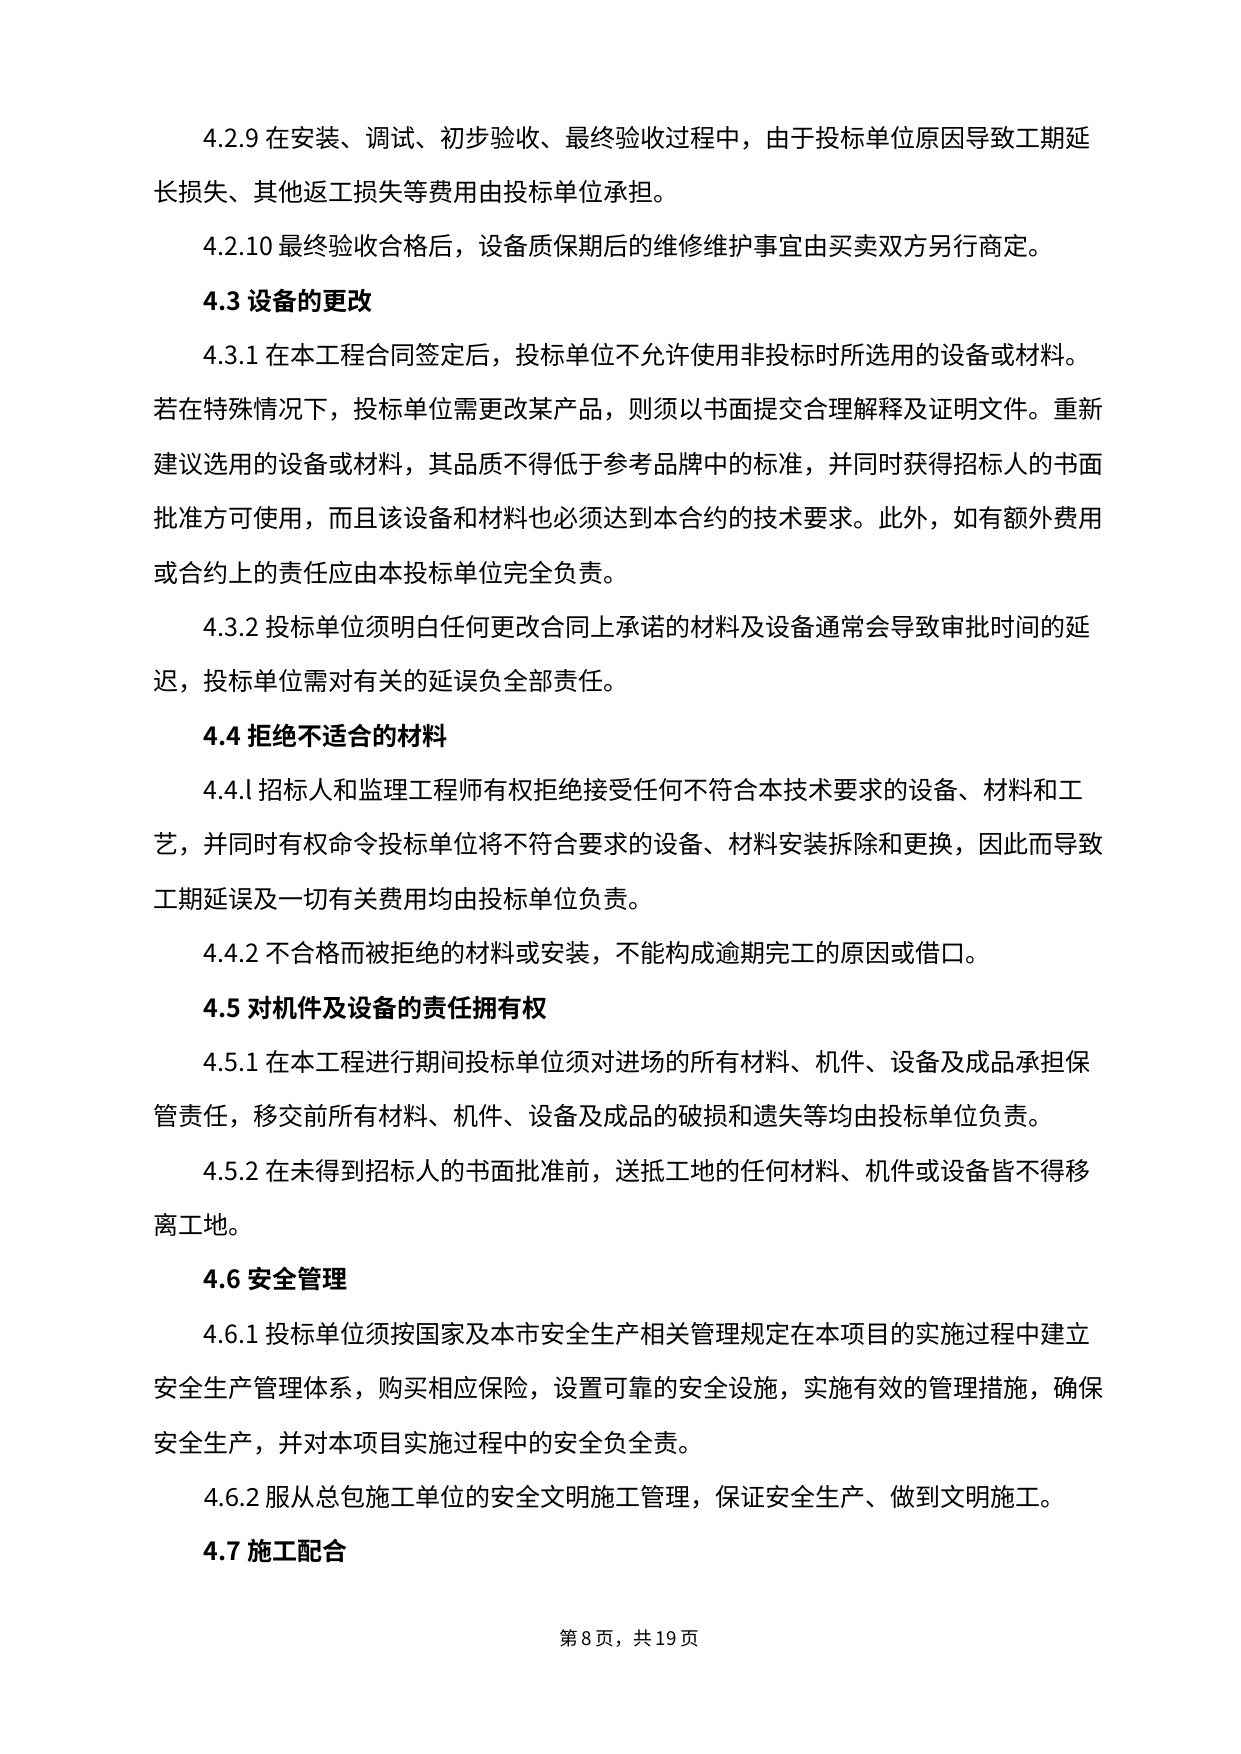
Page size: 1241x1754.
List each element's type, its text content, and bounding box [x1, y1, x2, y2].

text 4.6 安全管理 [153, 1260, 1104, 1296]
text 4.4 拒绝不适合的材料 [153, 716, 1104, 752]
text 4.5.1 在本工程进行期间投标单位须对进场的所有材料、机件、设备及成品承担保管责任，移交前所有材料、机件、设备及成品的破损和遗失等均由投标单位负责。 [153, 1042, 1104, 1133]
text 4.3.2 投标单位须明白任何更改合同上承诺的材料及设备通常会导致审批时间的延迟，投标单位需对有关的延误负全部责任。 [153, 607, 1104, 698]
text 4.4.l 招标人和监理工程师有权拒绝接受任何不符合本技术要求的设备、材料和工艺，并同时有权命令投标单位将不符合要求的设备、材料安装拆除和更换，因此而导致工期延误及一切有关费用均由投标单位负责。 [153, 771, 1104, 916]
text 4.5.2 在未得到招标人的书面批准前，送抵工地的任何材料、机件或设备皆不得移离工地。 [153, 1151, 1104, 1242]
text 4.6.1 投标单位须按国家及本市安全生产相关管理规定在本项目的实施过程中建立安全生产管理体系，购买相应保险，设置可靠的安全设施，实施有效的管理措施，确保安全生产，并对本项目实施过程中的安全负全责。 [153, 1314, 1104, 1459]
text 4.4.2 不合格而被拒绝的材料或安装，不能构成逾期完工的原因或借口。 [153, 934, 1104, 970]
text 4.6.2服从总包施工单位的安全文明施工管理，保证安全生产、做到文明施工。 [153, 1477, 1104, 1514]
text 4.5 对机件及设备的责任拥有权 [153, 988, 1104, 1024]
text 4.3.1 在本工程合同签定后，投标单位不允许使用非投标时所选用的设备或材料。若在特殊情况下，投标单位需更改某产品，则须以书面提交合理解释及证明文件。重新建议选用的设备或材料，其品质不得低于参考品牌中的标准，并同时获得招标人的书面批准方可使用，而且该设备和材料也必须达到本合约的技术要求。此外，如有额外费用或合约上的责任应由本投标单位完全负责。 [153, 336, 1104, 589]
text 4.2.10 最终验收合格后，设备质保期后的维修维护事宜由买卖双方另行商定。 [153, 227, 1104, 263]
text 4.2.9 在安装、调试、初步验收、最终验收过程中，由于投标单位原因导致工期延长损失、其他返工损失等费用由投标单位承担。 [153, 118, 1104, 209]
text 4.7 施工配合 [153, 1532, 1104, 1568]
text 4.3 设备的更改 [153, 281, 1104, 317]
